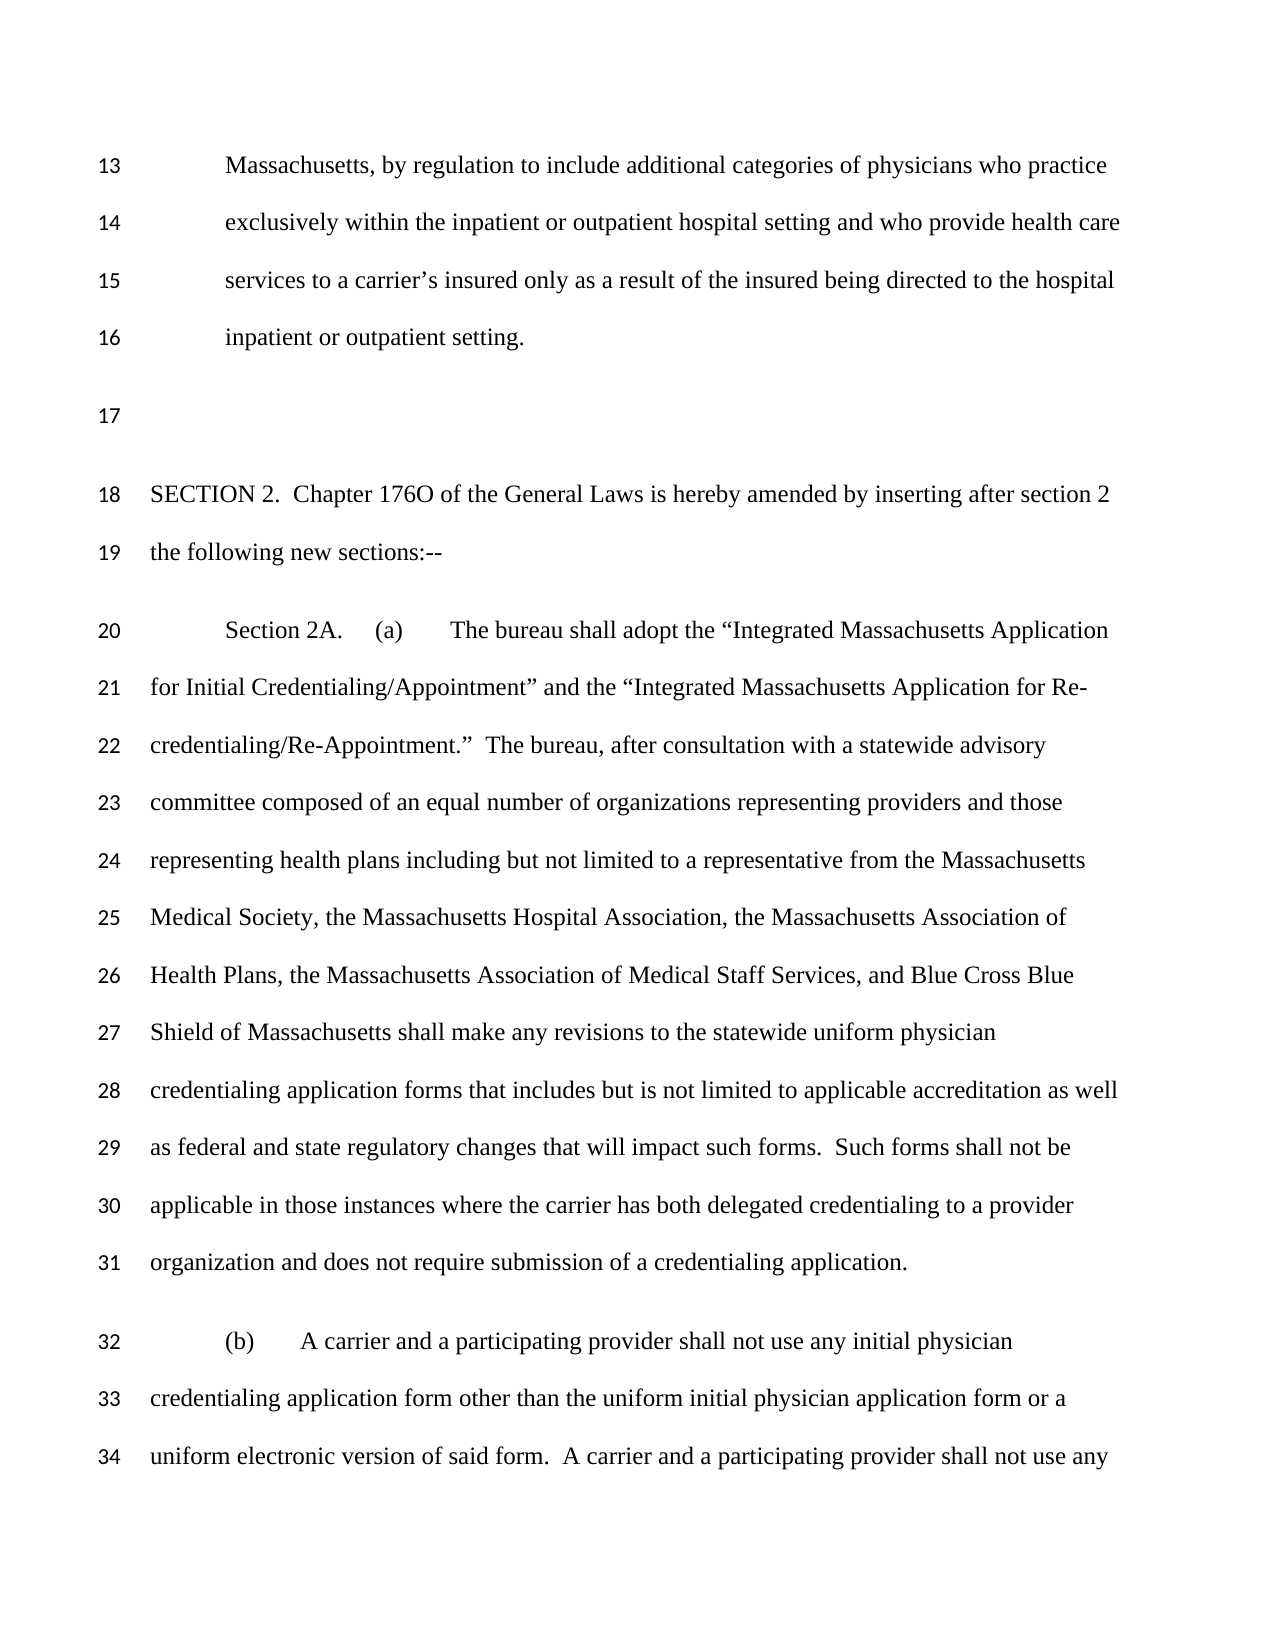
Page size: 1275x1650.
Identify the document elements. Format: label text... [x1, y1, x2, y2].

text Section 2A. (a) The bureau shall adopt the “Integrated Massachusetts Application for Initial Credentialing/Appointment” and the “Integrated Massachusetts Application for Re-credentialing/Re-Appointment.” The bureau, after consultation with a statewide advisory committee composed of an equal number of organizations representing providers and those representing health plans including but not limited to a representative from the Massachusetts Medical Society, the Massachusetts Hospital Association, the Massachusetts Association of Health Plans, the Massachusetts Association of Medical Staff Services, and Blue Cross Blue Shield of Massachusetts shall make any revisions to the statewide uniform physician credentialing application forms that includes but is not limited to applicable accreditation as well as federal and state regulatory changes that will impact such forms. Such forms shall not be applicable in those instances where the carrier has both delegated credentialing to a provider organization and does not require submission of a credentialing application. [150, 615, 1125, 1276]
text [150, 1326, 1125, 1469]
text SECTION 2. Chapter 176O of the General Laws is hereby amended by inserting after section 2 the following new sections:-- [150, 479, 1125, 565]
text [225, 150, 1125, 351]
